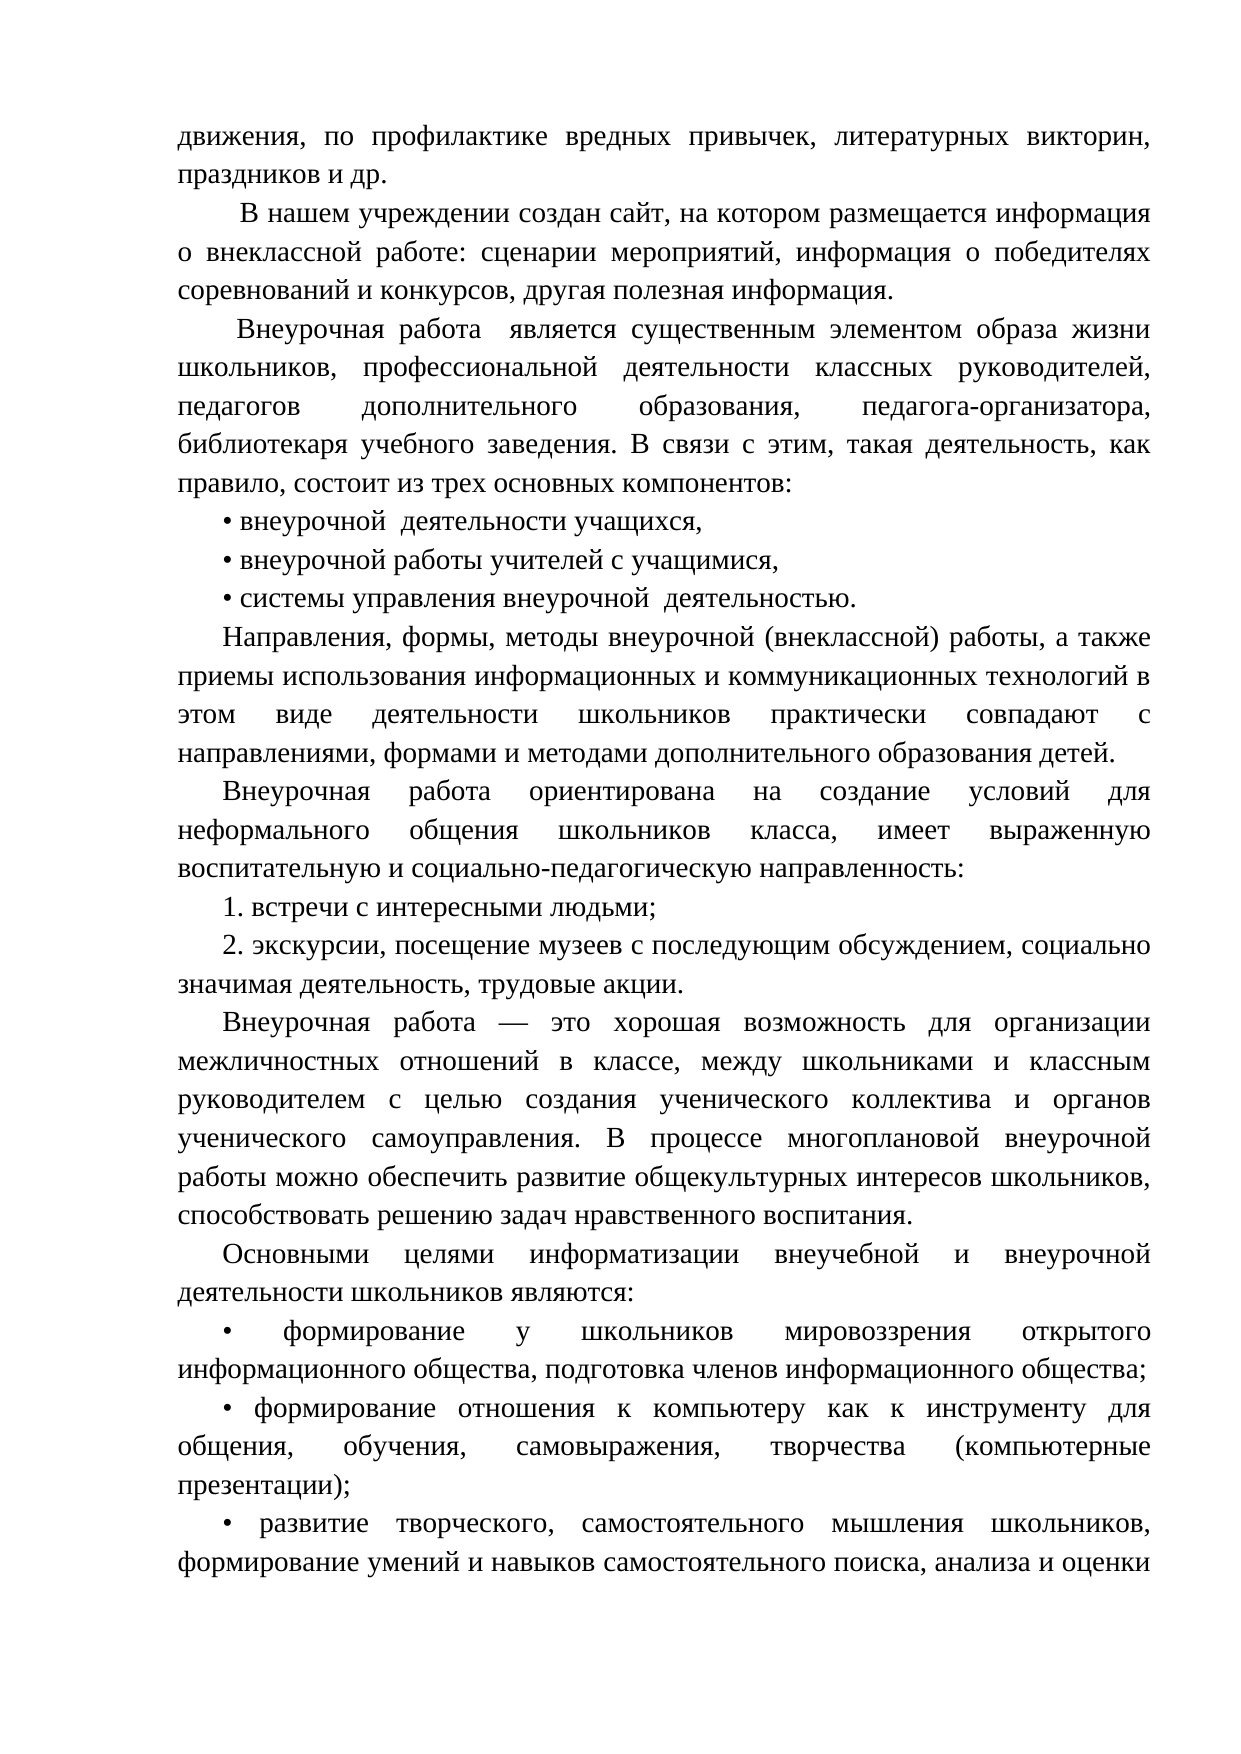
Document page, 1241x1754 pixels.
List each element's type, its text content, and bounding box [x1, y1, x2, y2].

text Внеурочная работа является существенным элементом образа жизни школьников, профессиональной деятельности классных руководителей, педагогов дополнительного образования, педагога-организатора, библиотекаря учебного заведения. В связи с этим, такая деятельность, как правило, состоит из трех основных компонентов: [177, 311, 1152, 498]
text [177, 118, 1152, 190]
text • внеурочной работы учителей с учащимися, [177, 542, 1152, 576]
text • формирование отношения к компьютеру как к инструменту для общения, обучения, самовыражения, творчества (компьютерные презентации); [177, 1390, 1152, 1501]
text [177, 1506, 1152, 1578]
text Основными целями информатизации внеучебной и внеурочной деятельности школьников являются: [177, 1236, 1152, 1308]
text Направления, формы, методы внеурочной (внеклассной) работы, а также приемы использования информационных и коммуникационных технологий в этом виде деятельности школьников практически совпадают с направлениями, формами и методами дополнительного образования детей. [177, 619, 1152, 768]
text • внеурочной деятельности учащихся, [177, 503, 1152, 537]
text 1. встречи с интересными людьми; [177, 889, 1152, 922]
text В нашем учреждении создан сайт, на котором размещается информация о внеклассной работе: сценарии мероприятий, информация о победителях соревнований и конкурсов, другая полезная информация. [177, 195, 1152, 306]
text • системы управления внеурочной деятельностью. [177, 581, 1152, 614]
text • формирование у школьников мировоззрения открытого информационного общества, подготовка членов информационного общества; [177, 1313, 1152, 1385]
text 2. экскурсии, посещение музеев с последующим обсуждением, социально значимая деятельность, трудовые акции. [177, 927, 1152, 999]
text Внеурочная работа — это хорошая возможность для организации межличностных отношений в классе, между школьниками и классным руководителем с целью создания ученического коллектива и органов ученического самоуправления. В процессе многоплановой внеурочной работы можно обеспечить развитие общекультурных интересов школьников, способствовать решению задач нравственного воспитания. [177, 1004, 1152, 1231]
text Внеурочная работа ориентирована на создание условий для неформального общения школьников класса, имеет выраженную воспитательную и социально-педагогическую направленность: [177, 773, 1152, 884]
